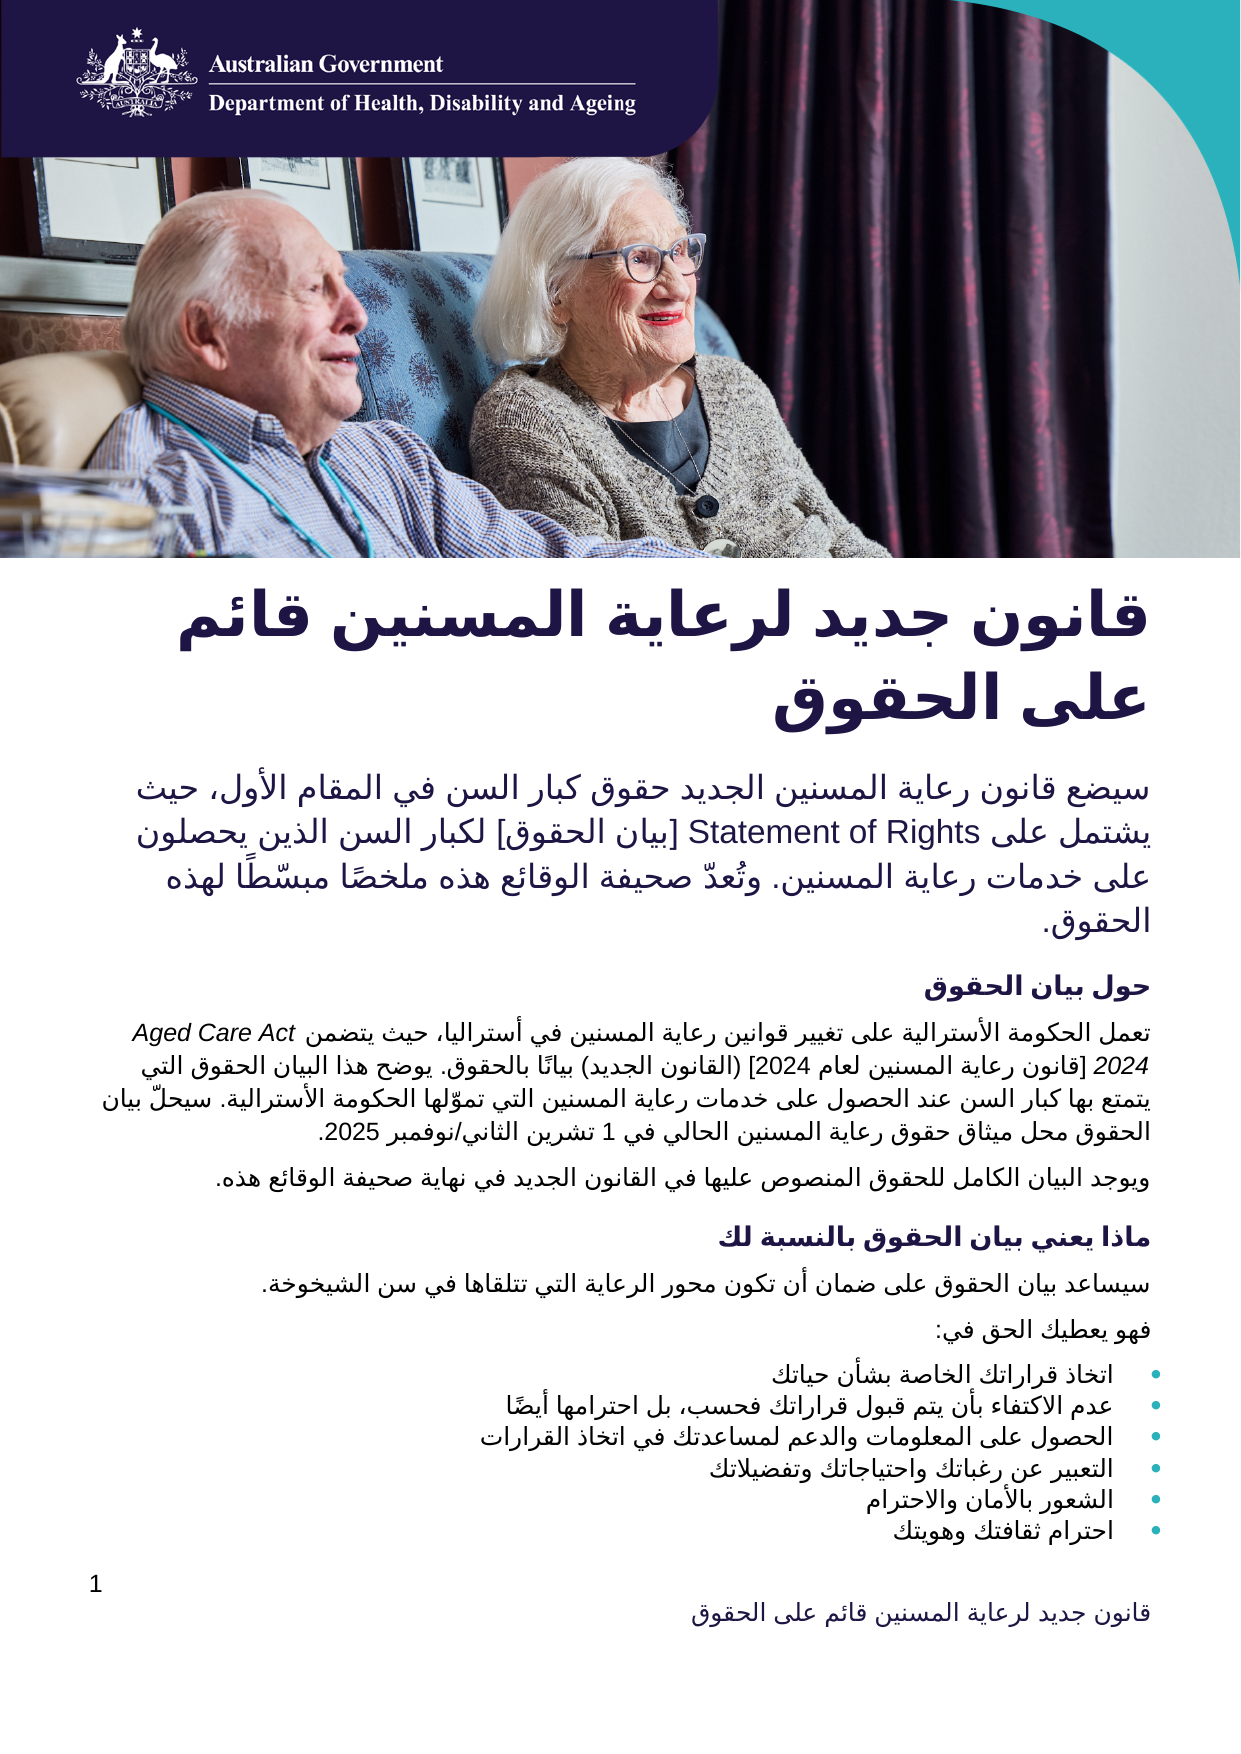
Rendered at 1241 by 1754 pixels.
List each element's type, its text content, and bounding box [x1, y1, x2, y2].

subtitle ماذا يعني بيان الحقوق بالنسبة لك [89, 1221, 1152, 1252]
list عدم الاكتفاء بأن يتم قبول قراراتك فحسب، بل احترامها أيضًا [89, 1391, 1152, 1420]
text تعمل الحكومة الأسترالية على تغيير قوانين رعاية المسنين في أستراليا، حيث يتضمن Aged Care Act 2024 [قانون رعاية المسنين لعام 2024] (القانون الجديد) بيانًا بالحقوق. يوضح هذا البيان الحقوق التي يتمتع بها كبار السن عند الحصول على خدمات رعاية المسنين التي تموّلها الحكومة الأسترالية. سيحلّ بيان الحقوق محل ميثاق حقوق رعاية المسنين الحالي في 1 تشرين الثاني/نوفمبر 2025. [89, 1018, 1152, 1146]
subtitle حول بيان الحقوق [89, 970, 1152, 1001]
subtitle قانون جديد لرعاية المسنين قائم على الحقوق [89, 578, 1152, 733]
text سيضع قانون رعاية المسنين الجديد حقوق كبار السن في المقام الأول، حيث يشتمل على Statement of Rights [بيان الحقوق] لكبار السن الذين يحصلون على خدمات رعاية المسنين. وتُعدّ صحيفة الوقائع هذه ملخصًا مبسّطًا لهذه الحقوق. [89, 768, 1152, 939]
text ويوجد البيان الكامل للحقوق المنصوص عليها في القانون الجديد في نهاية صحيفة الوقائع هذه. [89, 1163, 1152, 1192]
list احترام ثقافتك وهويتك [89, 1516, 1152, 1545]
list الحصول على المعلومات والدعم لمساعدتك في اتخاذ القرارات [89, 1422, 1152, 1451]
text سيساعد بيان الحقوق على ضمان أن تكون محور الرعاية التي تتلقاها في سن الشيخوخة. [89, 1269, 1152, 1298]
list التعبير عن رغباتك واحتياجاتك وتفضيلاتك [89, 1453, 1152, 1482]
text فهو يعطيك الحق في: [89, 1314, 1152, 1343]
list اتخاذ قراراتك الخاصة بشأن حياتك [89, 1360, 1152, 1389]
picture [0, 0, 1241, 558]
list الشعور بالأمان والاحترام [89, 1485, 1152, 1513]
